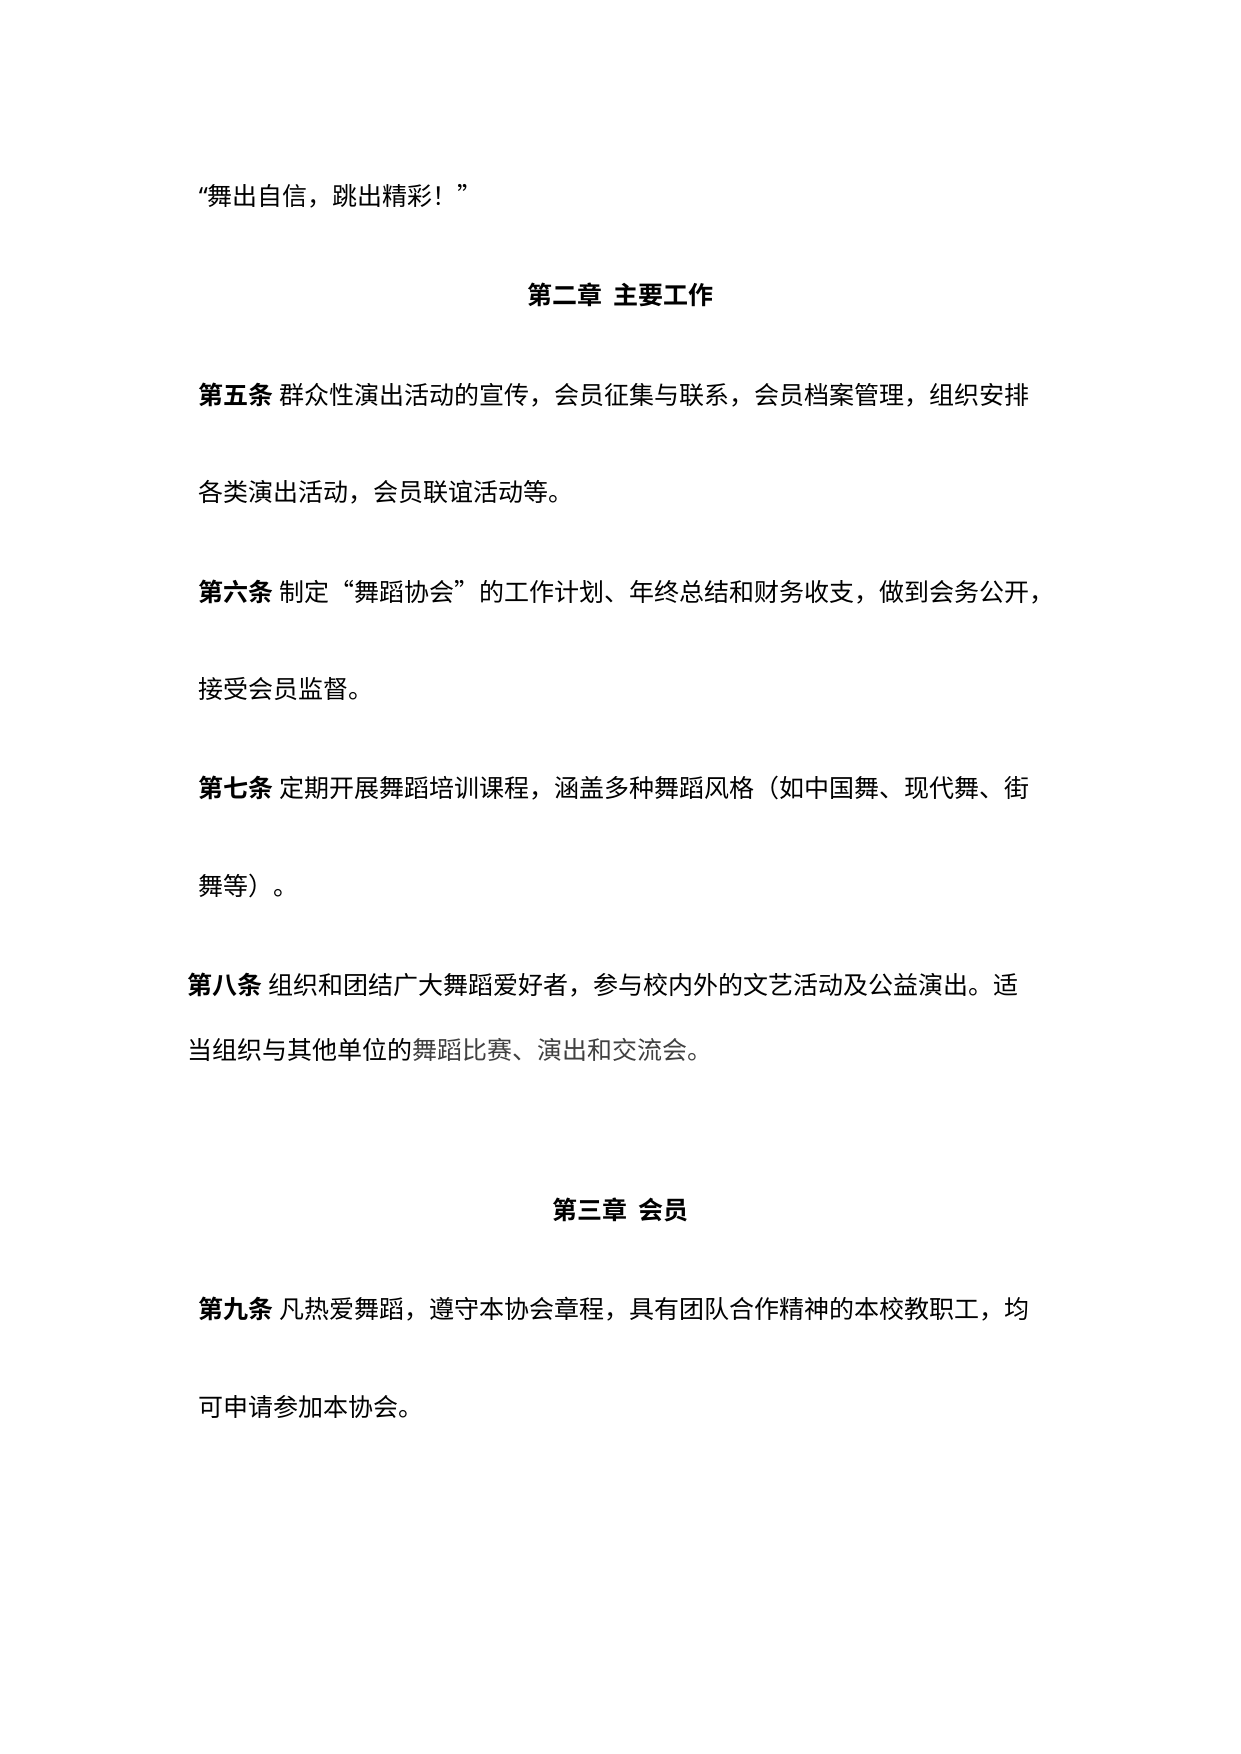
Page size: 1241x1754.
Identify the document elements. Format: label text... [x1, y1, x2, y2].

text “舞出自信，跳出精彩！” [198, 162, 1042, 227]
text 第二章 主要工作 [198, 261, 1042, 326]
text 第六条 制定“舞蹈协会”的工作计划、年终总结和财务收支，做到会务公开，接受会员监督。 [198, 558, 1042, 720]
text 第九条 凡热爱舞蹈，遵守本协会章程，具有团队合作精神的本校教职工，均可申请参加本协会。 [198, 1276, 1042, 1438]
text 第七条 定期开展舞蹈培训课程，涵盖多种舞蹈风格（如中国舞、现代舞、街舞等）。 [198, 754, 1042, 917]
list 第八条 组织和团结广大舞蹈爱好者，参与校内外的文艺活动及公益演出。适当组织与其他单位的舞蹈比赛、演出和交流会。 [187, 951, 1042, 1081]
text 第五条 群众性演出活动的宣传，会员征集与联系，会员档案管理，组织安排各类演出活动，会员联谊活动等。 [198, 361, 1042, 523]
text 第三章 会员 [198, 1176, 1042, 1241]
